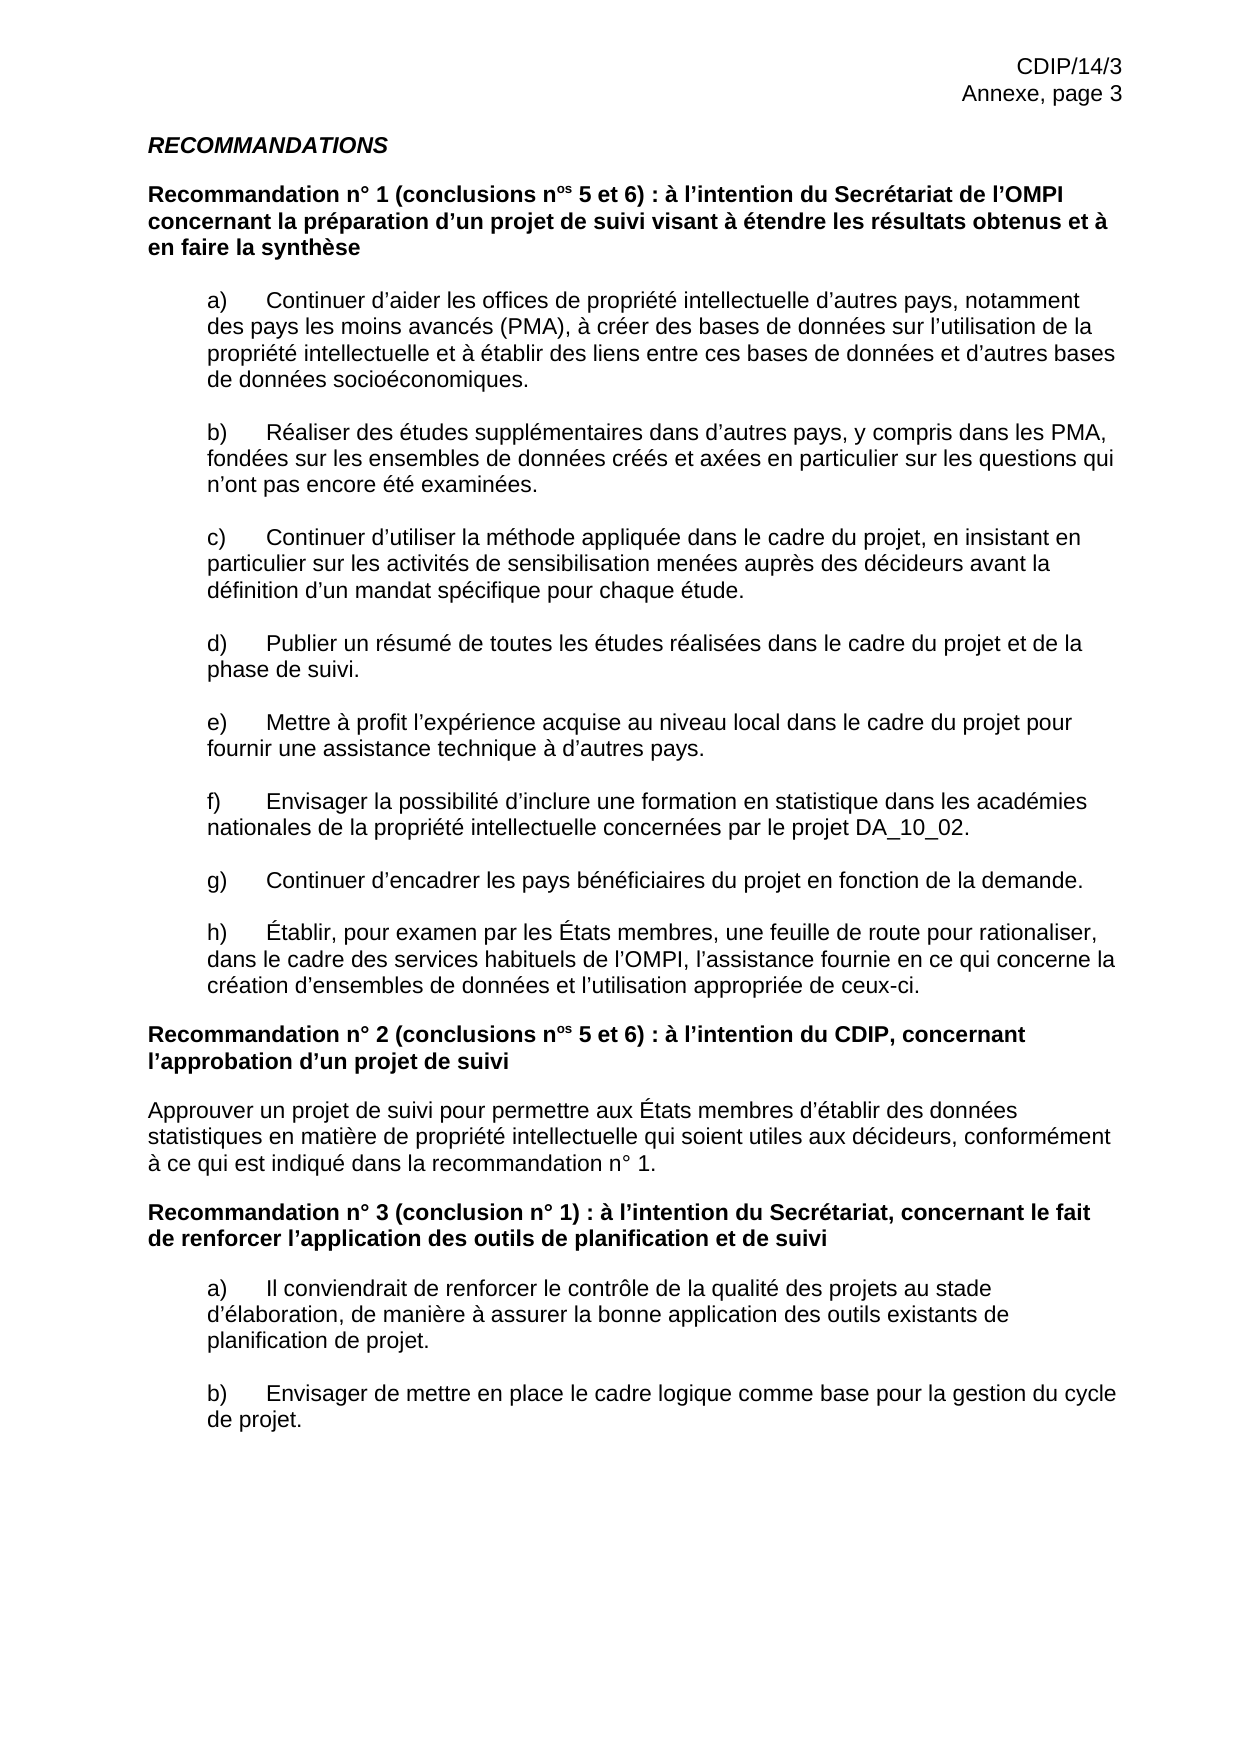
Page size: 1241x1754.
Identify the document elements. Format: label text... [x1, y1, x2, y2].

text Recommandation n° 3 (conclusion n° 1) : à l’intention du Secrétariat, concernant le fait de renforcer l’application des outils de planification et de suivi [148, 1199, 1122, 1252]
text h) Établir, pour examen par les États membres, une feuille de route pour rationaliser, dans le cadre des services habituels de l’OMPI, l’assistance fournie en ce qui concerne la création d’ensembles de données et l’utilisation appropriée de ceux-ci. [207, 919, 1122, 998]
list RECOMMANDATIONS [148, 132, 1122, 158]
list d) Publier un résumé de toutes les études réalisées dans le cadre du projet et de la phase de suivi. [207, 629, 1122, 682]
list a) Continuer d’aider les offices de propriété intellectuelle d’autres pays, notamment des pays les moins avancés (PMA), à créer des bases de données sur l’utilisation de la propriété intellectuelle et à établir des liens entre ces bases de données et d’autres bases de données socioéconomiques. [207, 287, 1122, 392]
text Recommandation n° 1 (conclusions nos 5 et 6) : à l’intention du Secrétariat de l’OMPI concernant la préparation d’un projet de suivi visant à étendre les résultats obtenus et à en faire la synthèse [148, 181, 1122, 261]
list c) Continuer d’utiliser la méthode appliquée dans le cadre du projet, en insistant en particulier sur les activités de sensibilisation menées auprès des décideurs avant la définition d’un mandat spécifique pour chaque étude. [207, 524, 1122, 603]
text b) Envisager de mettre en place le cadre logique comme base pour la gestion du cycle de projet. [207, 1380, 1122, 1433]
text g) Continuer d’encadrer les pays bénéficiaires du projet en fonction de la demande. [207, 867, 1122, 893]
text Recommandation n° 2 (conclusions nos 5 et 6) : à l’intention du CDIP, concernant l’approbation d’un projet de suivi [148, 1021, 1122, 1074]
list b) Réaliser des études supplémentaires dans d’autres pays, y compris dans les PMA, fondées sur les ensembles de données créés et axées en particulier sur les questions qui n’ont pas encore été examinées. [207, 419, 1122, 498]
list e) Mettre à profit l’expérience acquise au niveau local dans le cadre du projet pour fournir une assistance technique à d’autres pays. [207, 708, 1122, 761]
list Il conviendrait de renforcer le contrôle de la qualité des projets au stade d’élaboration, de manière à assurer la bonne application des outils existants de planification de projet. [207, 1274, 1122, 1354]
list f) Envisager la possibilité d’inclure une formation en statistique dans les académies nationales de la propriété intellectuelle concernées par le projet DA_10_02. [207, 788, 1122, 840]
text Approuver un projet de suivi pour permettre aux États membres d’établir des données statistiques en matière de propriété intellectuelle qui soient utiles aux décideurs, conformément à ce qui est indiqué dans la recommandation n° 1. [148, 1097, 1122, 1176]
